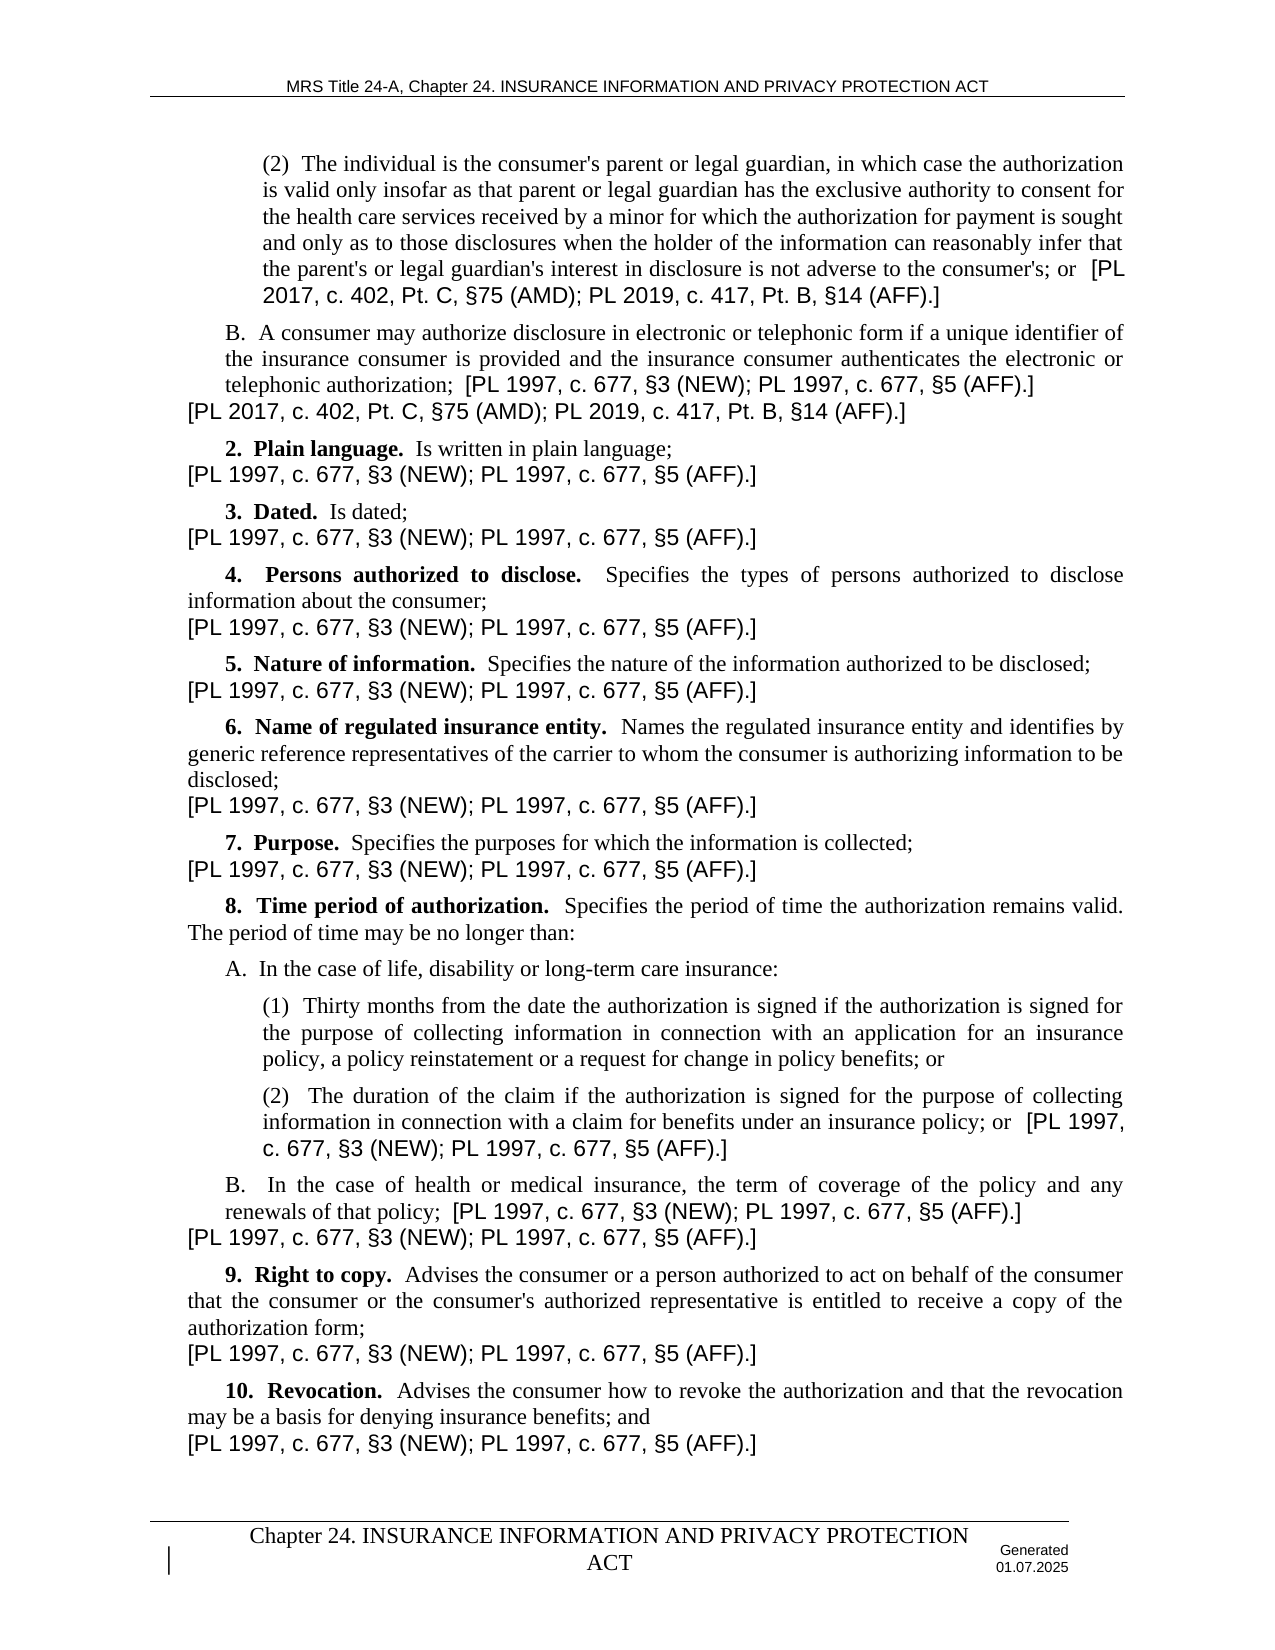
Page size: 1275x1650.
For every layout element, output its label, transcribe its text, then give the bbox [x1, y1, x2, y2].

text (1) Thirty months from the date the authorization is signed if the authorization is signed for the purpose of collecting information in connection with an application for an insurance policy, a policy reinstatement or a request for change in policy benefits; or [262, 992, 1125, 1071]
text 7. Purpose. Specifies the purposes for which the information is collected; [187, 829, 1125, 856]
text [PL 1997, c. 677, §3 (NEW); PL 1997, c. 677, §5 (AFF).] [187, 1224, 1125, 1251]
text 10. Revocation. Advises the consumer how to revoke the authorization and that the revocation may be a basis for denying insurance benefits; and [187, 1377, 1125, 1429]
text [PL 1997, c. 677, §3 (NEW); PL 1997, c. 677, §5 (AFF).] [187, 461, 1125, 487]
text 5. Nature of information. Specifies the nature of the information authorized to be disclosed; [187, 650, 1125, 677]
text [PL 1997, c. 677, §3 (NEW); PL 1997, c. 677, §5 (AFF).] [187, 524, 1125, 550]
text B. In the case of health or medical insurance, the term of coverage of the policy and any renewals of that policy; [PL 1997, c. 677, §3 (NEW); PL 1997, c. 677, §5 (AFF).] [225, 1171, 1125, 1224]
text 6. Name of regulated insurance entity. Names the regulated insurance entity and identifies by generic reference representatives of the carrier to whom the consumer is authorizing information to be disclosed; [187, 713, 1125, 792]
text B. A consumer may authorize disclosure in electronic or telephonic form if a unique identifier of the insurance consumer is provided and the insurance consumer authenticates the electronic or telephonic authorization; [PL 1997, c. 677, §3 (NEW); PL 1997, c. 677, §5 (AFF).] [225, 319, 1125, 398]
text [PL 1997, c. 677, §3 (NEW); PL 1997, c. 677, §5 (AFF).] [187, 613, 1125, 640]
text A. In the case of life, disability or long-term care insurance: [225, 956, 1125, 982]
text 3. Dated. Is dated; [187, 498, 1125, 524]
text 4. Persons authorized to disclose. Specifies the types of persons authorized to disclose information about the consumer; [187, 561, 1125, 613]
text (2) The duration of the claim if the authorization is signed for the purpose of collecting information in connection with a claim for benefits under an insurance policy; or [PL 1997, c. 677, §3 (NEW); PL 1997, c. 677, §5 (AFF).] [262, 1082, 1125, 1161]
text [PL 1997, c. 677, §3 (NEW); PL 1997, c. 677, §5 (AFF).] [187, 792, 1125, 819]
text [PL 2017, c. 402, Pt. C, §75 (AMD); PL 2019, c. 417, Pt. B, §14 (AFF).] [187, 398, 1125, 424]
text 8. Time period of authorization. Specifies the period of time the authorization remains valid. The period of time may be no longer than: [187, 892, 1125, 945]
text [PL 1997, c. 677, §3 (NEW); PL 1997, c. 677, §5 (AFF).] [187, 1340, 1125, 1366]
text (2) The individual is the consumer's parent or legal guardian, in which case the authorization is valid only insofar as that parent or legal guardian has the exclusive authority to consent for the health care services received by a minor for which the authorization for payment is sought and only as to those disclosures when the holder of the information can reasonably infer that the parent's or legal guardian's interest in disclosure is not adverse to the consumer's; or [PL 2017, c. 402, Pt. C, §75 (AMD); PL 2019, c. 417, Pt. B, §14 (AFF).] [262, 150, 1125, 308]
text [PL 1997, c. 677, §3 (NEW); PL 1997, c. 677, §5 (AFF).] [187, 1429, 1125, 1456]
text 9. Right to copy. Advises the consumer or a person authorized to act on behalf of the consumer that the consumer or the consumer's authorized representative is entitled to receive a copy of the authorization form; [187, 1261, 1125, 1340]
text [PL 1997, c. 677, §3 (NEW); PL 1997, c. 677, §5 (AFF).] [187, 856, 1125, 882]
text 2. Plain language. Is written in plain language; [187, 434, 1125, 461]
text [PL 1997, c. 677, §3 (NEW); PL 1997, c. 677, §5 (AFF).] [187, 677, 1125, 703]
